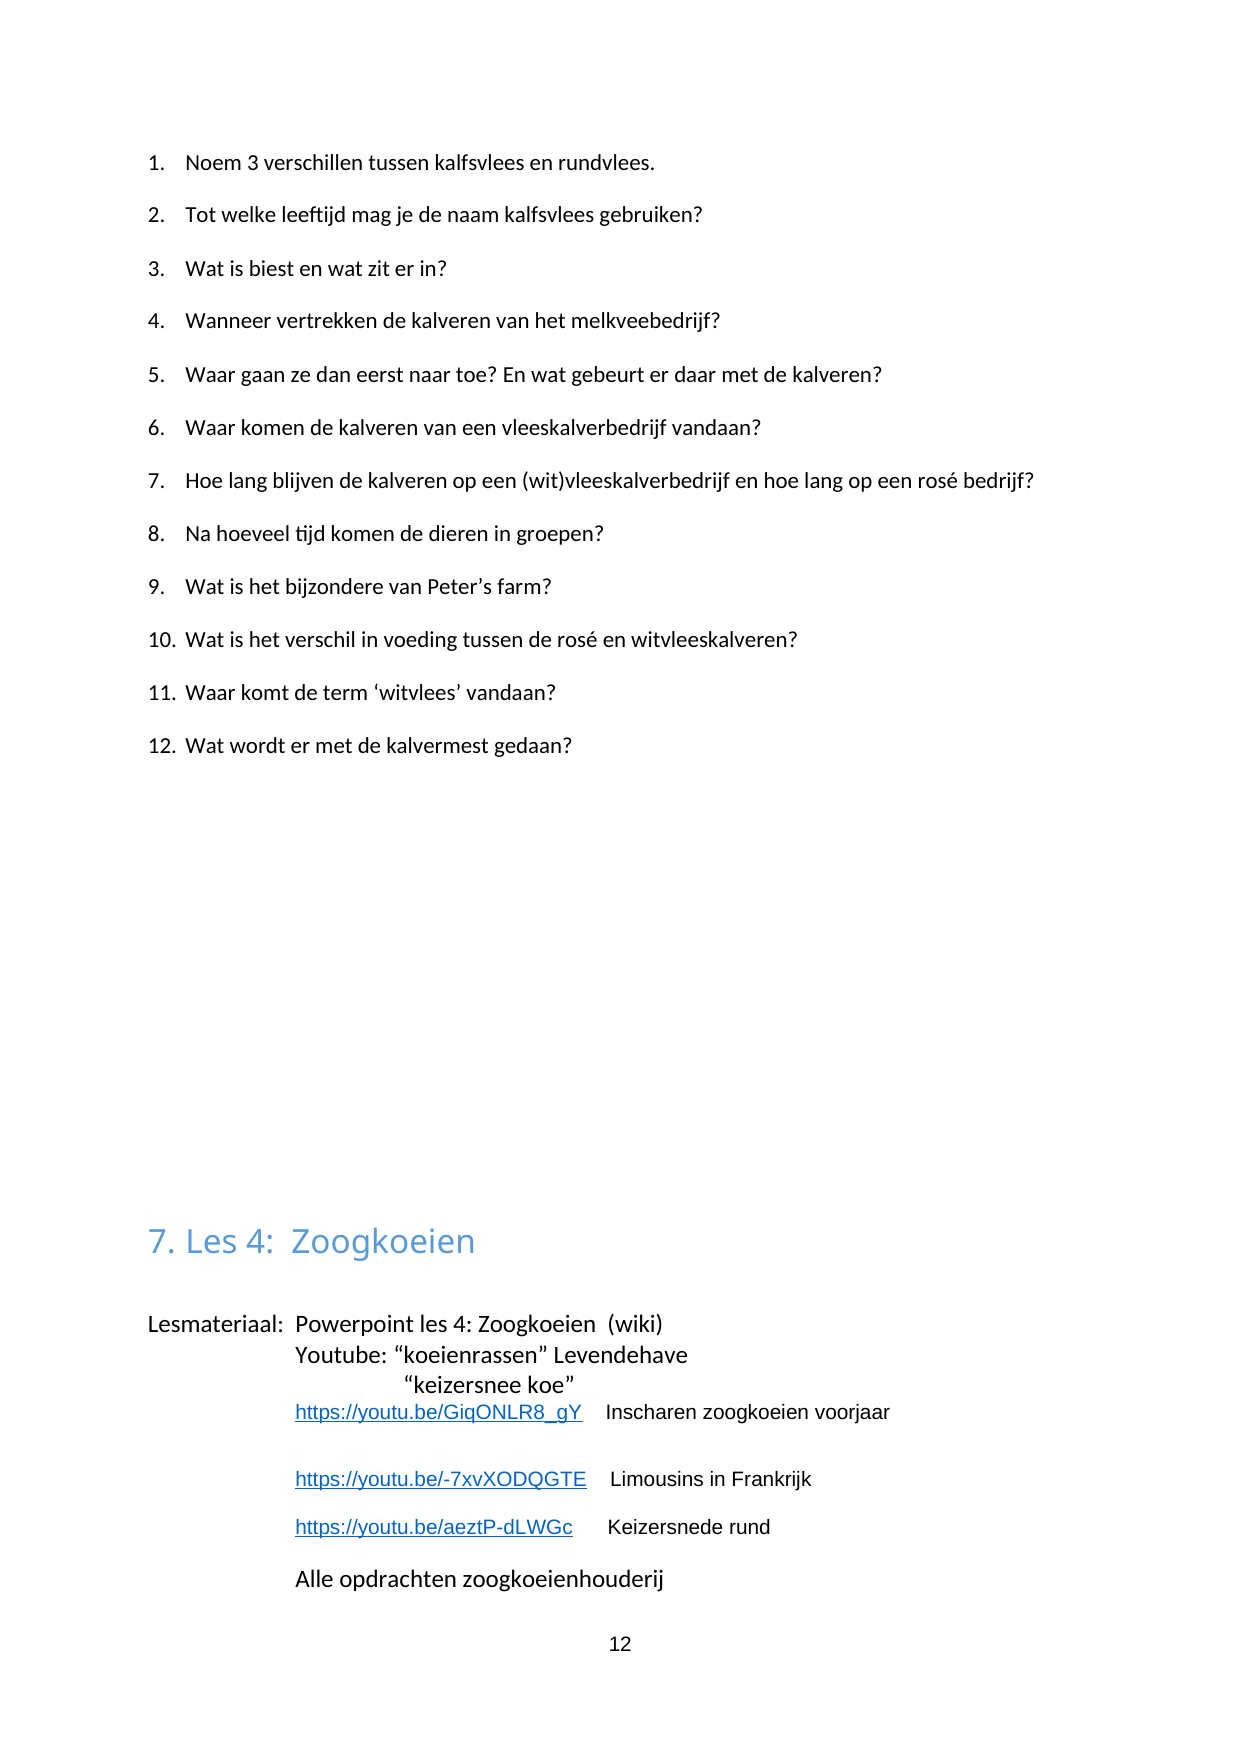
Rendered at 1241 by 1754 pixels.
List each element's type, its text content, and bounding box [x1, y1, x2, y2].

list Hoe lang blijven de kalveren op een (wit)vleeskalverbedrijf en hoe lang op een rosé bedrijf? [148, 466, 1093, 494]
list https://youtu.be/GiqONLR8_gY Inscharen zoogkoeien voorjaar [223, 1400, 1093, 1424]
text Alle opdrachten zoogkoeienhouderij [148, 1563, 1093, 1593]
list Wanneer vertrekken de kalveren van het melkveebedrijf? [148, 307, 1093, 335]
list Waar komen de kalveren van een vleeskalverbedrijf vandaan? [148, 413, 1093, 441]
text “keizersnee koe” [148, 1369, 1093, 1400]
text https://youtu.be/-7xvXODQGTE Limousins in Frankrijk [221, 1467, 1093, 1491]
list Wat is het verschil in voeding tussen de rosé en witvleeskalveren? [148, 625, 1093, 653]
list Wat is biest en wat zit er in? [148, 254, 1093, 282]
list Na hoeveel tijd komen de dieren in groepen? [148, 519, 1093, 547]
text https://youtu.be/aeztP-dLWGc Keizersnede rund [221, 1515, 1093, 1539]
text Lesmateriaal: Powerpoint les 4: Zoogkoeien (wiki) [148, 1308, 1093, 1339]
text Youtube: “koeienrassen” Levendehave [148, 1339, 1093, 1369]
list Waar komt de term ‘witvlees’ vandaan? [148, 678, 1093, 706]
list Noem 3 verschillen tussen kalfsvlees en rundvlees. [148, 148, 1093, 176]
list Tot welke leeftijd mag je de naam kalfsvlees gebruiken? [148, 201, 1093, 229]
list Wat is het bijzondere van Peter’s farm? [148, 572, 1093, 600]
list Waar gaan ze dan eerst naar toe? En wat gebeurt er daar met de kalveren? [148, 360, 1093, 388]
list Les 4: Zoogkoeien [148, 1218, 1093, 1263]
list Wat wordt er met de kalvermest gedaan? [148, 731, 1093, 759]
